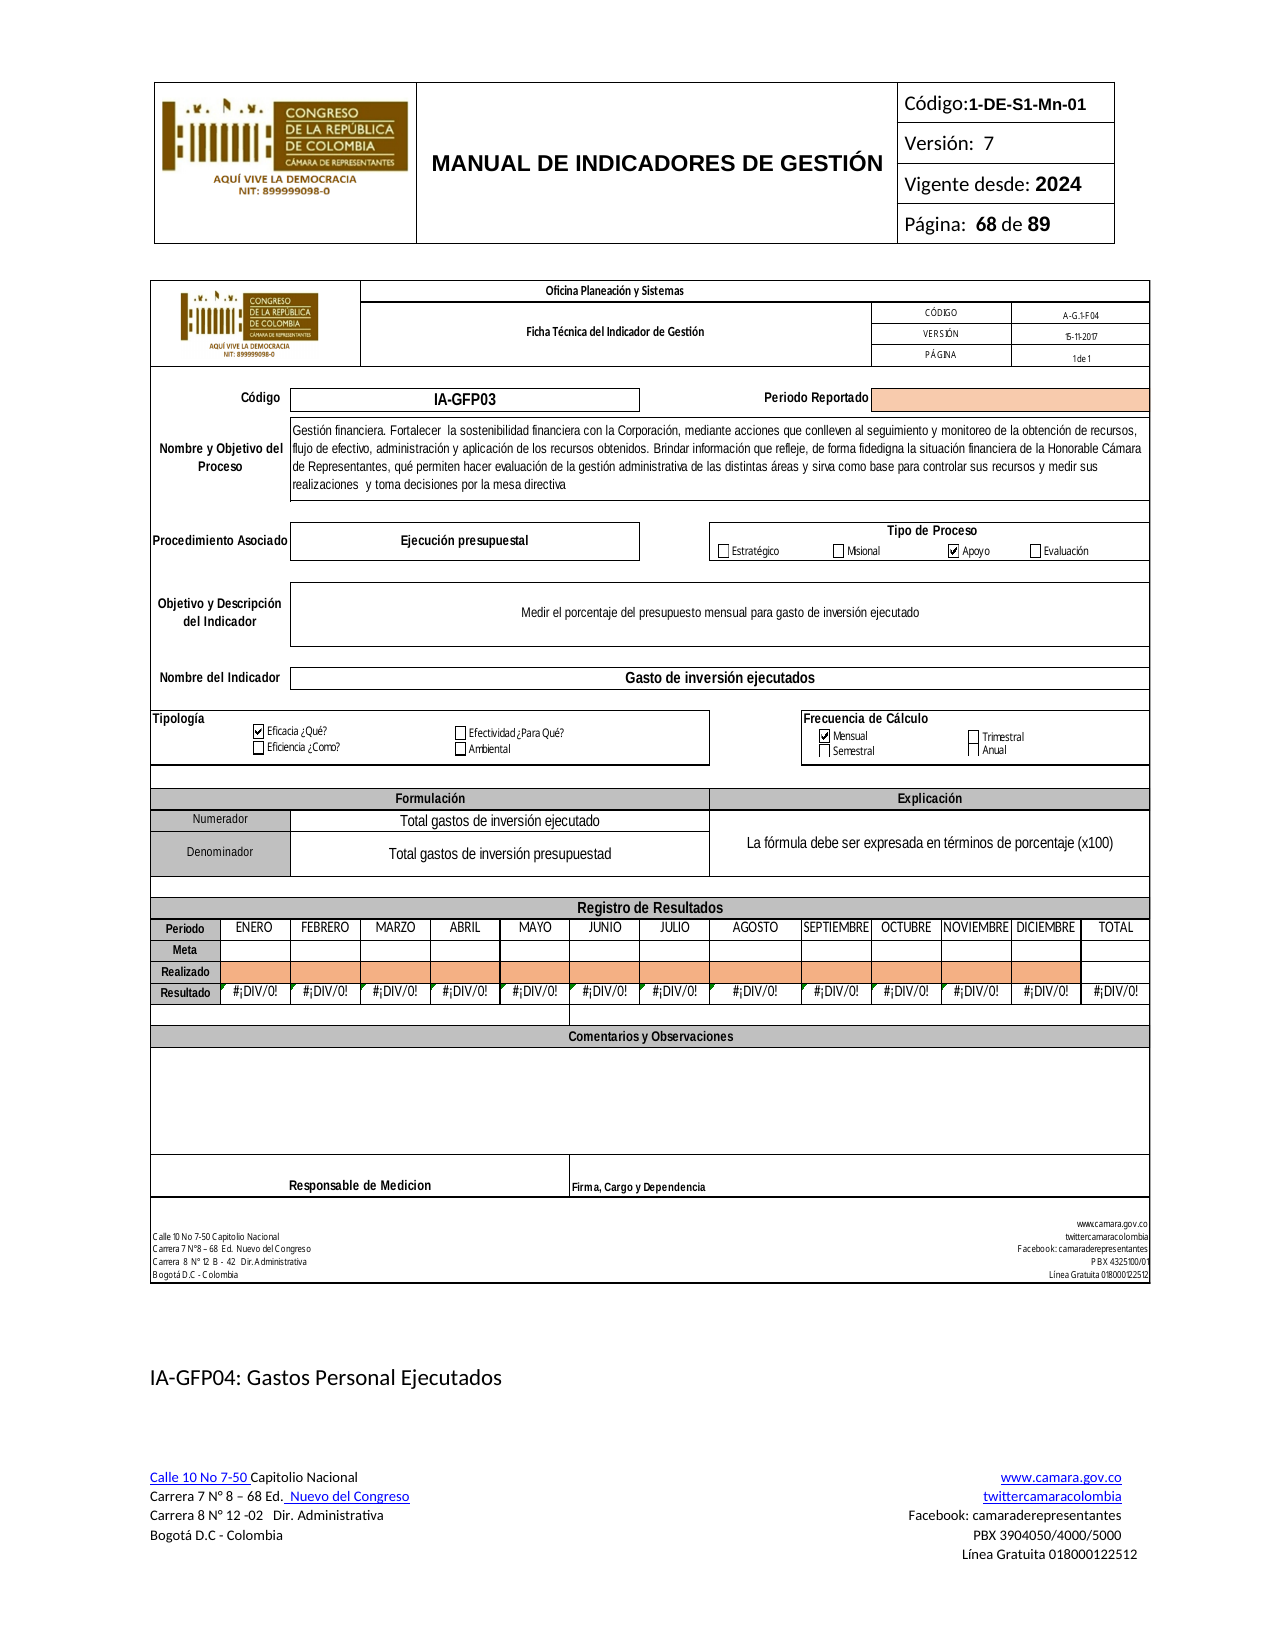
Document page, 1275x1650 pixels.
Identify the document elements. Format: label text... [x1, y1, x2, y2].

picture [162, 97, 409, 198]
text IA-GFP04: Gastos Personal Ejecutados [149, 1363, 1102, 1391]
